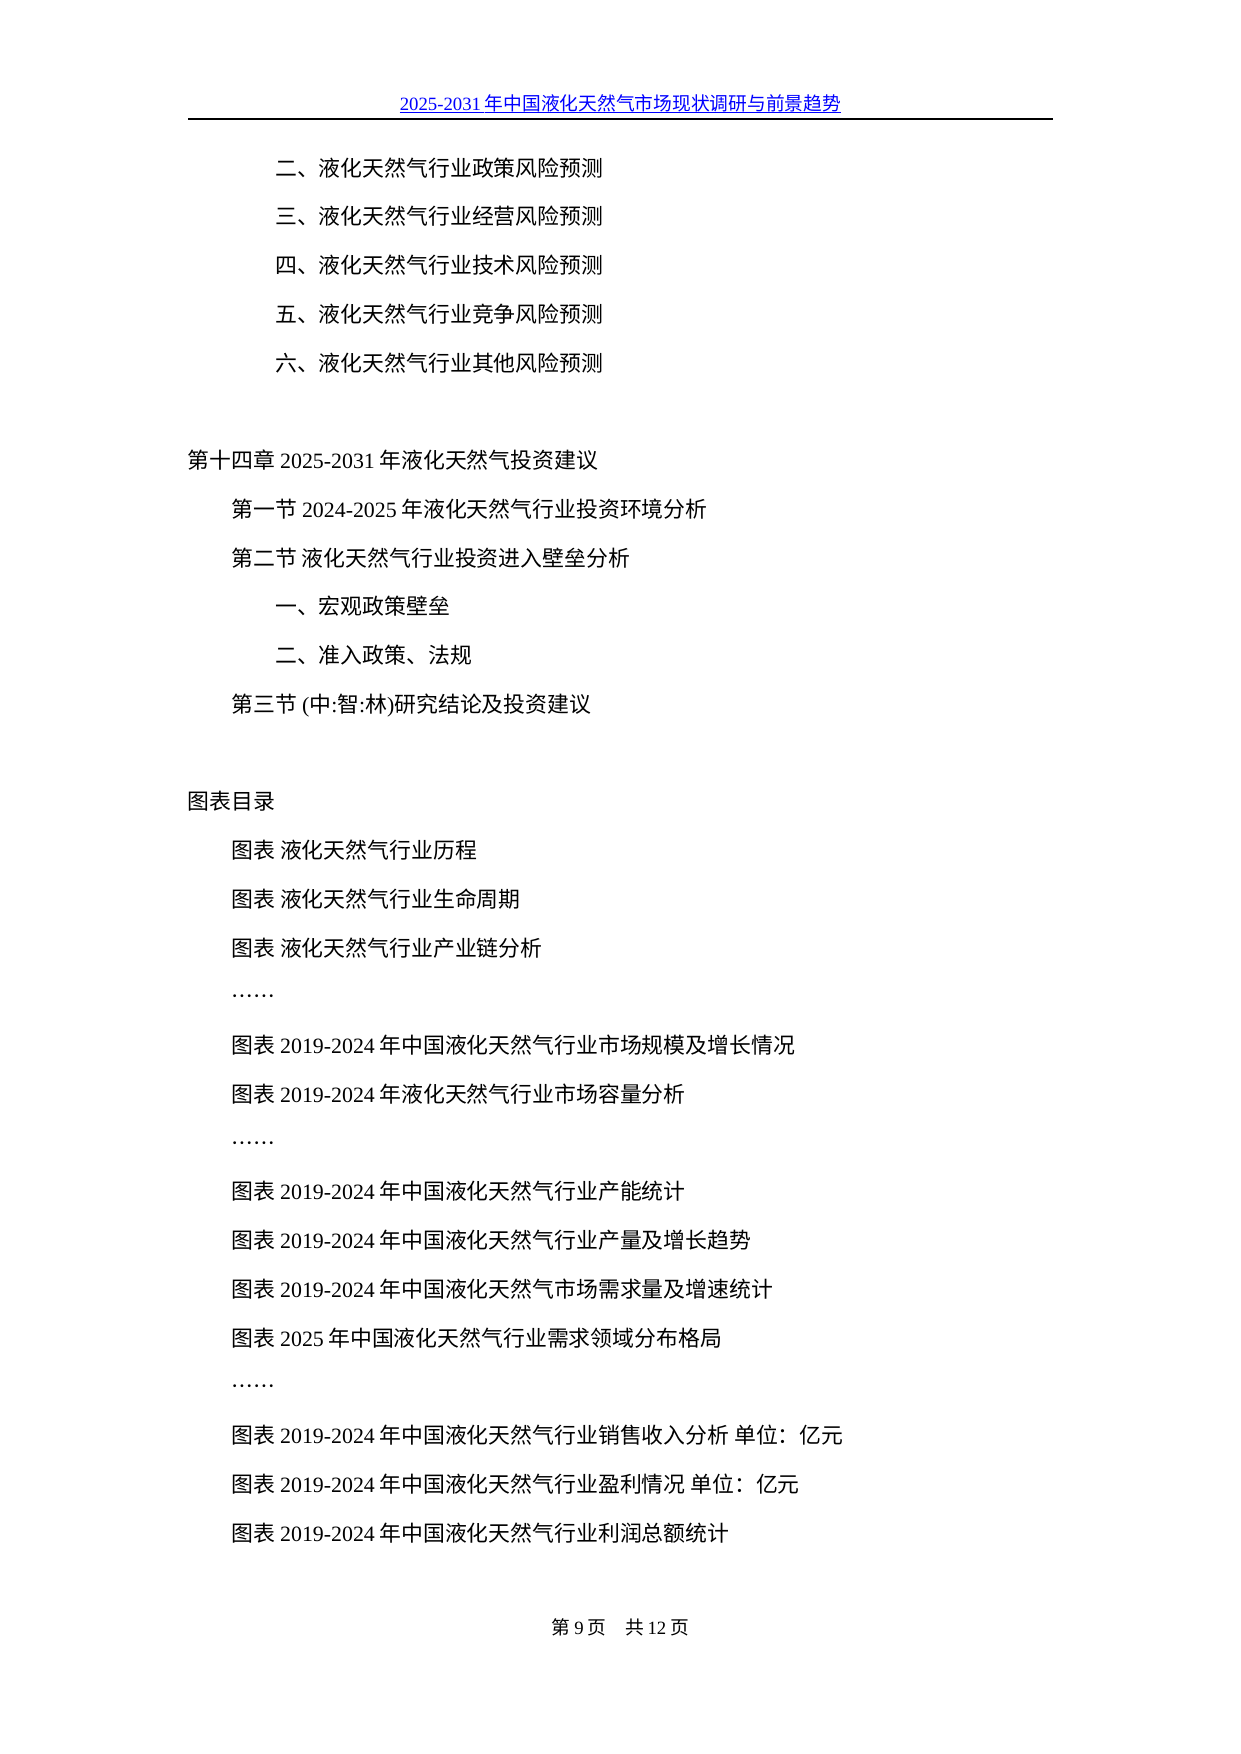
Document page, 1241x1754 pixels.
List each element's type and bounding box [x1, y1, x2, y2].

text [187, 150, 1053, 1548]
